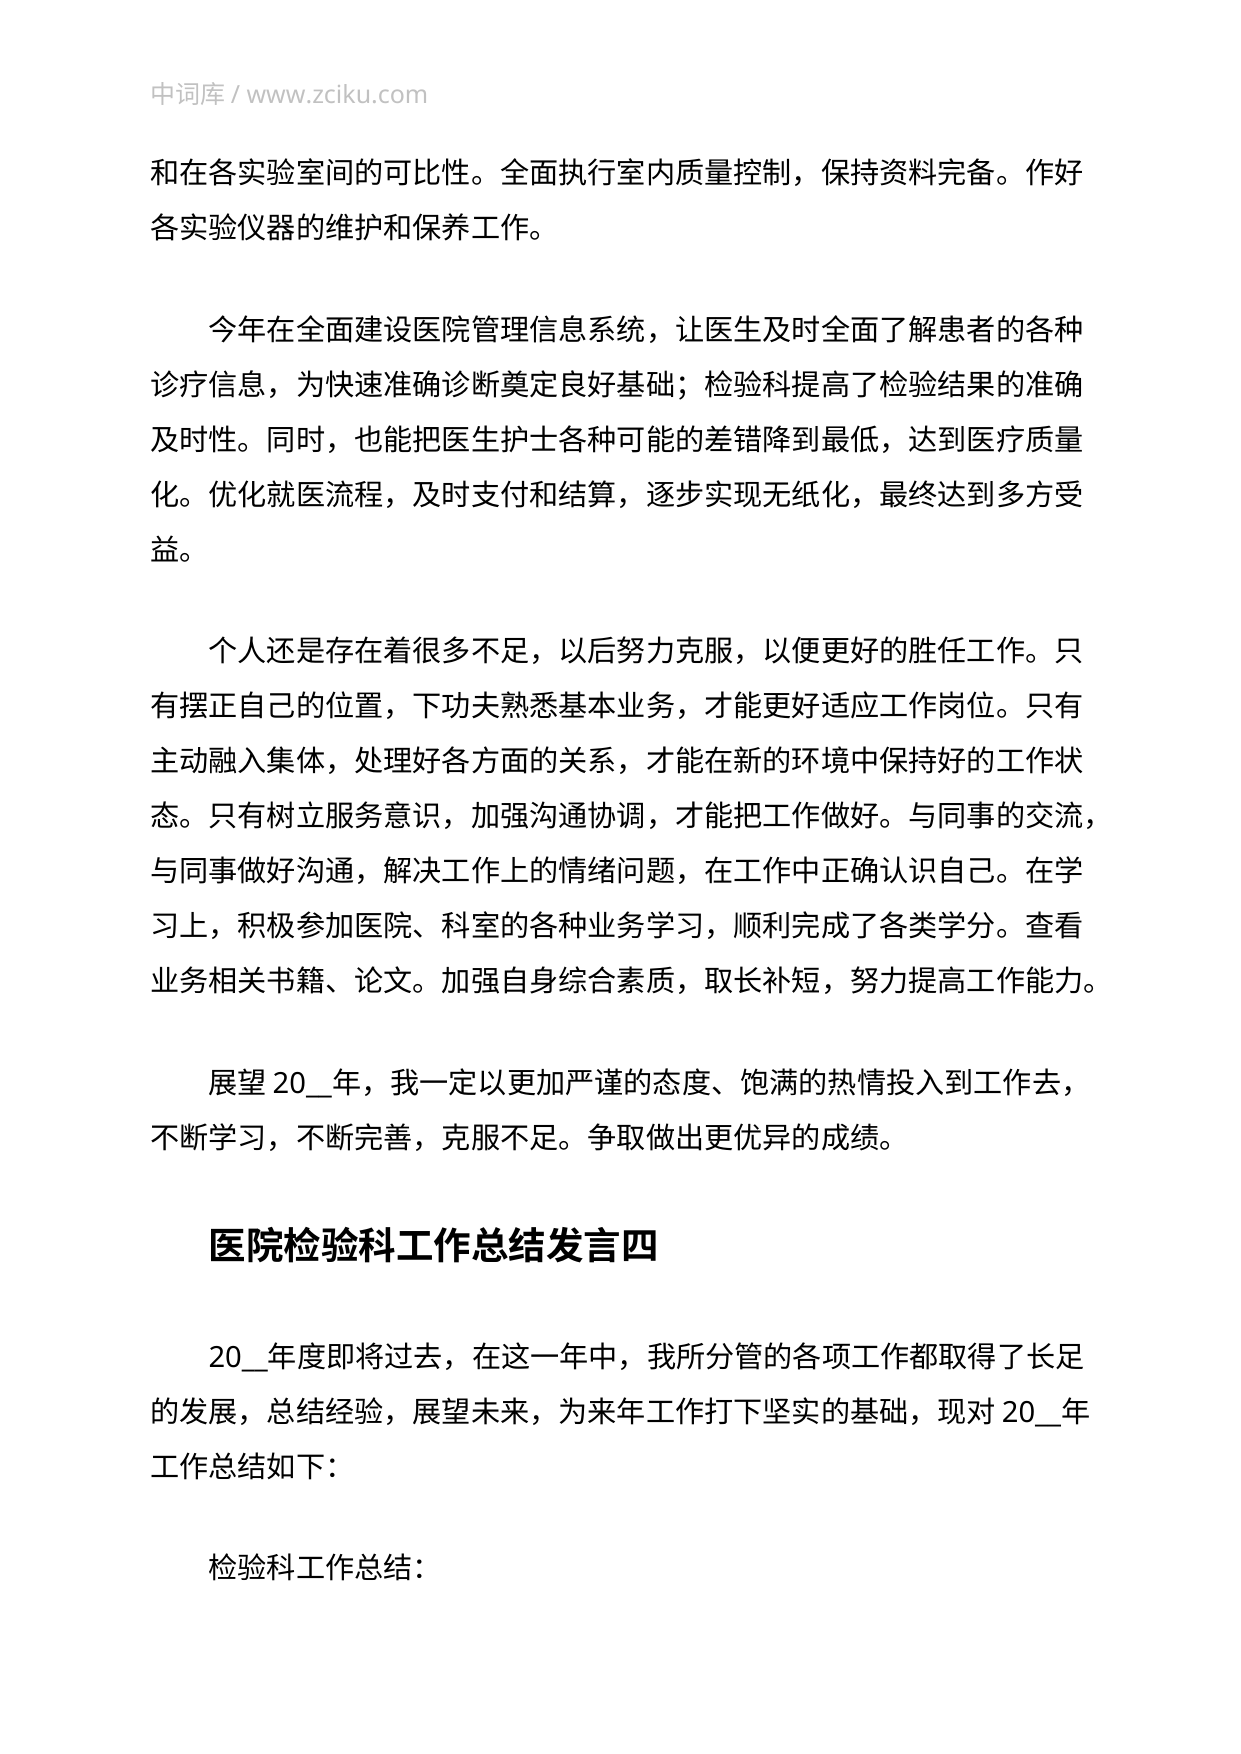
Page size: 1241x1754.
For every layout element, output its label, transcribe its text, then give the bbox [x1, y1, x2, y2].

text 展望20__年，我一定以更加严谨的态度、饱满的热情投入到工作去，不断学习，不断完善，克服不足。争取做出更优异的成绩。 [150, 1059, 1090, 1156]
text 20__年度即将过去，在这一年中，我所分管的各项工作都取得了长足的发展，总结经验，展望未来，为来年工作打下坚实的基础，现对20__年工作总结如下： [150, 1333, 1090, 1486]
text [150, 150, 1090, 247]
text 医院检验科工作总结发言四 [150, 1216, 1090, 1270]
text 检验科工作总结： [150, 1545, 1090, 1587]
text 今年在全面建设医院管理信息系统，让医生及时全面了解患者的各种诊疗信息，为快速准确诊断奠定良好基础；检验科提高了检验结果的准确及时性。同时，也能把医生护士各种可能的差错降到最低，达到医疗质量化。优化就医流程，及时支付和结算，逐步实现无纸化，最终达到多方受益。 [150, 307, 1090, 568]
text 个人还是存在着很多不足，以后努力克服，以便更好的胜任工作。只有摆正自己的位置，下功夫熟悉基本业务，才能更好适应工作岗位。只有主动融入集体，处理好各方面的关系，才能在新的环境中保持好的工作状态。只有树立服务意识，加强沟通协调，才能把工作做好。与同事的交流，与同事做好沟通，解决工作上的情绪问题，在工作中正确认识自己。在学习上，积极参加医院、科室的各种业务学习，顺利完成了各类学分。查看业务相关书籍、论文。加强自身综合素质，取长补短，努力提高工作能力。 [150, 628, 1090, 1000]
